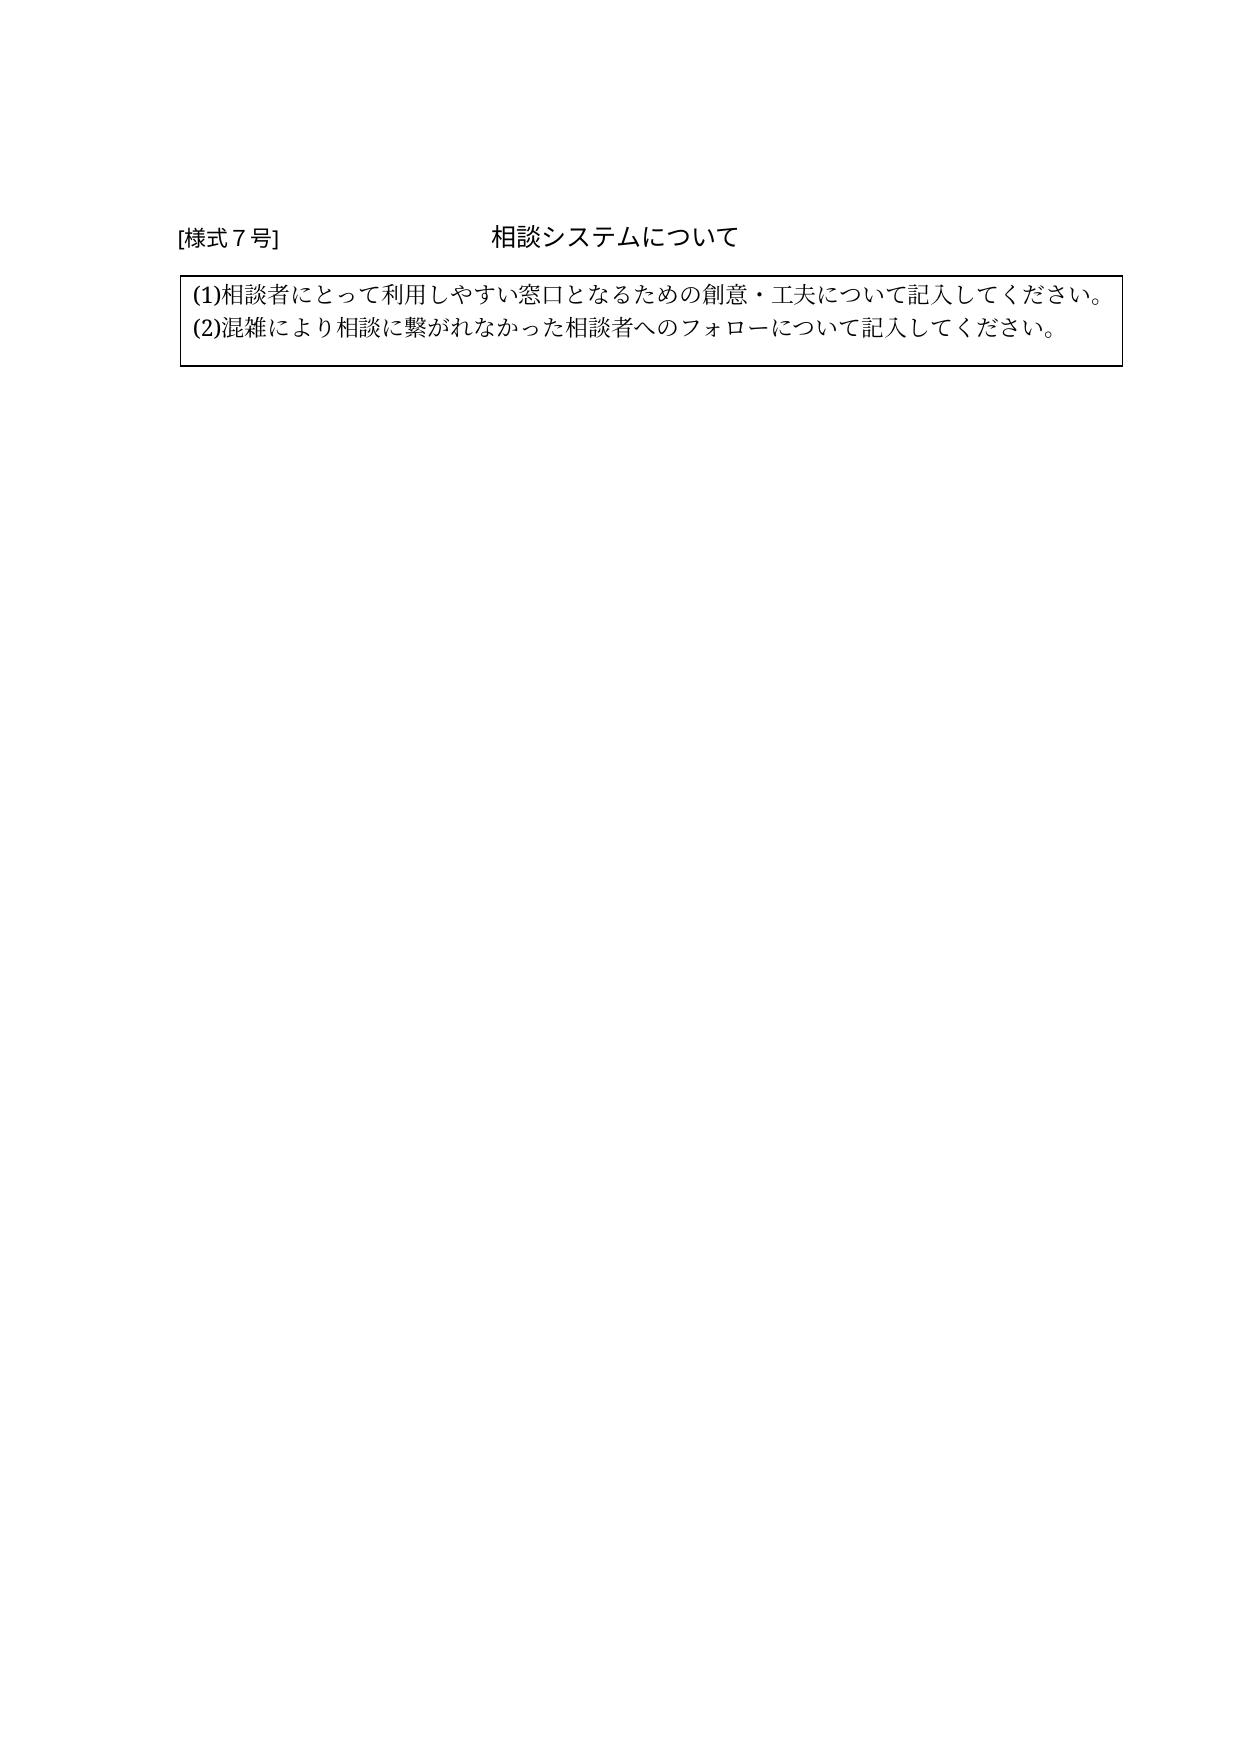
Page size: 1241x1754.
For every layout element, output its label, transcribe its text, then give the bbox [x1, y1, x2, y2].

text [様式７号] 相談システムについて [177, 217, 1063, 254]
